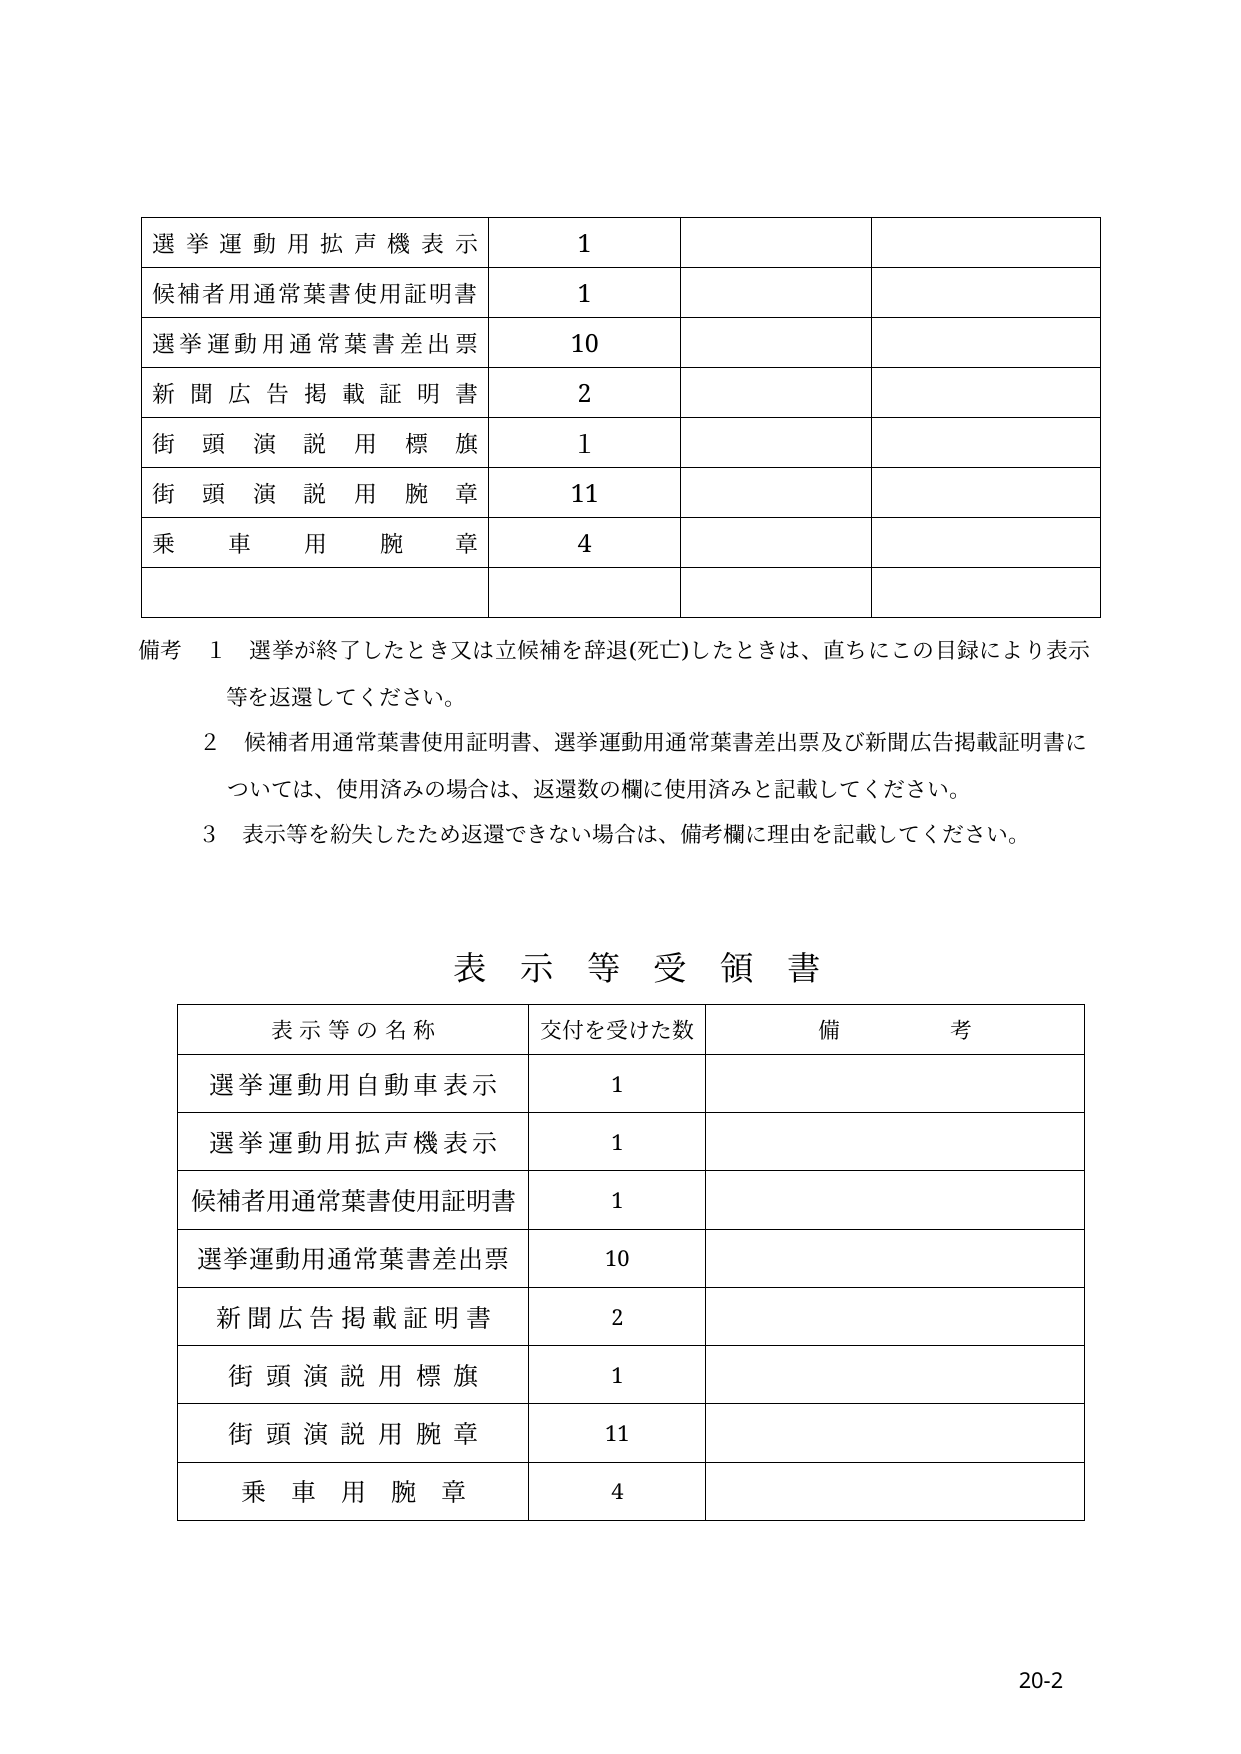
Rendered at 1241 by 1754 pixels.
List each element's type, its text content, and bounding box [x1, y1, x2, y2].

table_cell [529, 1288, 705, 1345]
text 表 示 等 受 領 書 [177, 929, 1063, 1004]
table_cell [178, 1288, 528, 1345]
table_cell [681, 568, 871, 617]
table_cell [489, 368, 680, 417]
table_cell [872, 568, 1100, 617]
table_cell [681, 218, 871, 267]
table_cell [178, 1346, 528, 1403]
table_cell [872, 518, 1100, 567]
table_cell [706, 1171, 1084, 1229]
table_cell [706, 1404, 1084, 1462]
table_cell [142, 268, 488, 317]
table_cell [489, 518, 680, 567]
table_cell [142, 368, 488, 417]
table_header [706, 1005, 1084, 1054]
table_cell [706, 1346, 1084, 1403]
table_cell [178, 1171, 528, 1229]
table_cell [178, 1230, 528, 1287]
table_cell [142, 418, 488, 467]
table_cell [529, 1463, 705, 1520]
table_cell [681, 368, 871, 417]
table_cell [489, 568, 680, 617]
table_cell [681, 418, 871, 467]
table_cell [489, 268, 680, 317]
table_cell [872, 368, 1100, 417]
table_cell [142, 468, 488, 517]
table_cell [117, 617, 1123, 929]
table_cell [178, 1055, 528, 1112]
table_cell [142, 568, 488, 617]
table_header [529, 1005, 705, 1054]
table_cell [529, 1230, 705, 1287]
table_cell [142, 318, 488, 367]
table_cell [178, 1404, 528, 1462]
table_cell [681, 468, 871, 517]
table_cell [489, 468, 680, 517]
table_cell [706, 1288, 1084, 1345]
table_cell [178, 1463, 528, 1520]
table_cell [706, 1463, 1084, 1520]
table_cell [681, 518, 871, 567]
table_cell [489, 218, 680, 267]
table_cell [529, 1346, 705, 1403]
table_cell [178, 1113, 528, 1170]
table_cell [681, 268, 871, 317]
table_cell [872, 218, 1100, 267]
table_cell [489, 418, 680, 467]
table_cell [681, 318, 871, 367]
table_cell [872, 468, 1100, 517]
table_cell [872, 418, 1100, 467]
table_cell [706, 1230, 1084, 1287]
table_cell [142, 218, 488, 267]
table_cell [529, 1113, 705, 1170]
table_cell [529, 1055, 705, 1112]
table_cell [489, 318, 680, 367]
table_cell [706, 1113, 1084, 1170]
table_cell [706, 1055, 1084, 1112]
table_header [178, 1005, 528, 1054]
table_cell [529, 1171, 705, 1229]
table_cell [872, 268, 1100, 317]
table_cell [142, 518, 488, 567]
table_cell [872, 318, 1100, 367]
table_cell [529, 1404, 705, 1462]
